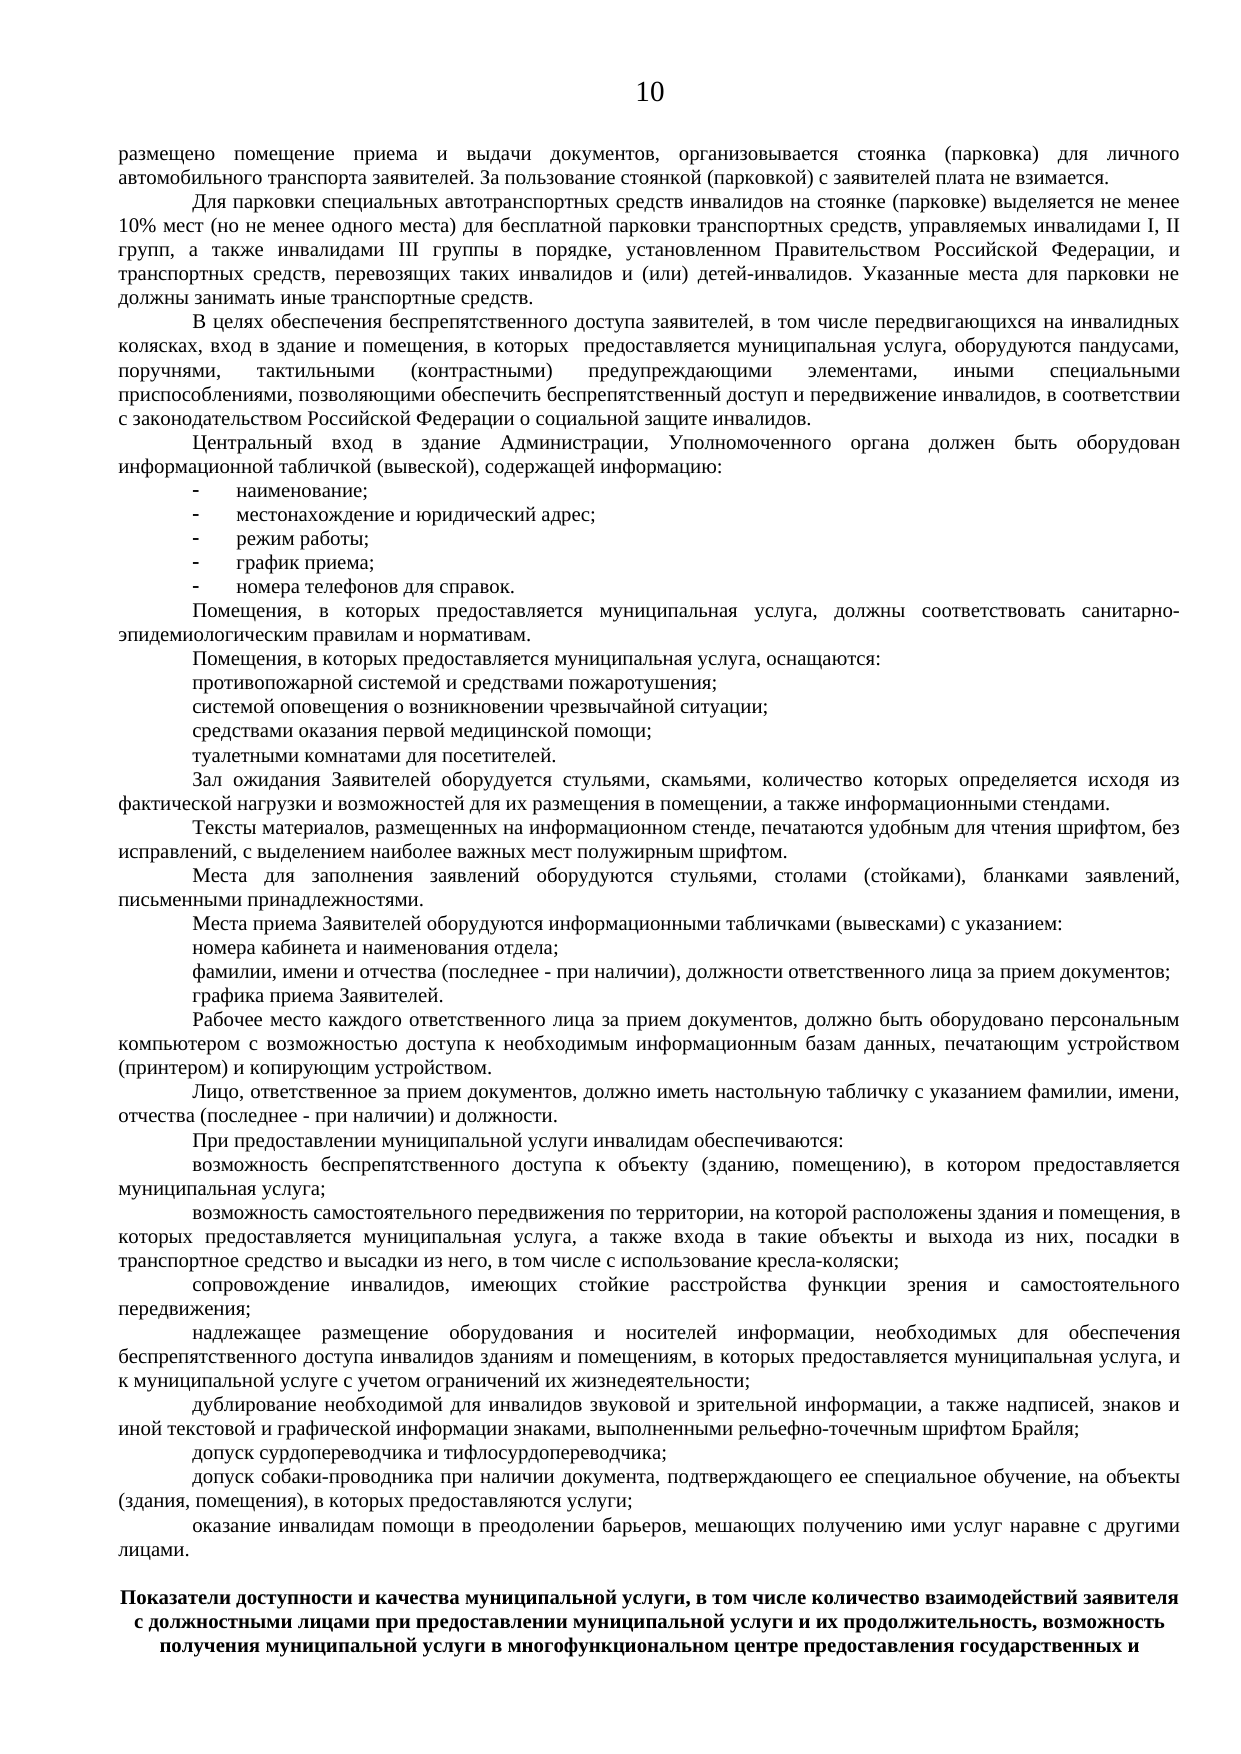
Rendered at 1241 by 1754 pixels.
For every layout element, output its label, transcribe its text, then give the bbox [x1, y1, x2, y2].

text Центральный вход в здание Администрации, Уполномоченного органа должен быть оборудован информационной табличкой (вывеской), содержащей информацию: [118, 430, 1181, 478]
text Места для заполнения заявлений оборудуются стульями, столами (стойками), бланками заявлений, письменными принадлежностями. [118, 863, 1181, 911]
text надлежащее размещение оборудования и носителей информации, необходимых для обеспечения беспрепятственного доступа инвалидов зданиям и помещениям, в которых предоставляется муниципальная услуга, и к муниципальной услуге с учетом ограничений их жизнедеятельности; [118, 1320, 1181, 1392]
list номера телефонов для справок. [118, 574, 1181, 598]
text возможность беспрепятственного доступа к объекту (зданию, помещению), в котором предоставляется муниципальная услуга; [118, 1152, 1181, 1200]
list график приема; [118, 550, 1181, 574]
text допуск собаки-проводника при наличии документа, подтверждающего ее специальное обучение, на объекты (здания, помещения), в которых предоставляются услуги; [118, 1464, 1181, 1512]
list наименование; [118, 478, 1181, 502]
text Помещения, в которых предоставляется муниципальная услуга, должны соответствовать санитарно-эпидемиологическим правилам и нормативам. [118, 598, 1181, 646]
text средствами оказания первой медицинской помощи; [118, 718, 1181, 742]
text дублирование необходимой для инвалидов звуковой и зрительной информации, а также надписей, знаков и иной текстовой и графической информации знаками, выполненными рельефно-точечным шрифтом Брайля; [118, 1392, 1181, 1440]
text Зал ожидания Заявителей оборудуется стульями, скамьями, количество которых определяется исходя из фактической нагрузки и возможностей для их размещения в помещении, а также информационными стендами. [118, 767, 1181, 815]
text графика приема Заявителей. [118, 983, 1181, 1007]
list местонахождение и юридический адрес; [118, 502, 1181, 526]
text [118, 1585, 1181, 1657]
text сопровождение инвалидов, имеющих стойкие расстройства функции зрения и самостоятельного передвижения; [118, 1272, 1181, 1320]
list режим работы; [118, 526, 1181, 550]
text оказание инвалидам помощи в преодолении барьеров, мешающих получению ими услуг наравне с другими лицами. [118, 1512, 1181, 1561]
text возможность самостоятельного передвижения по территории, на которой расположены здания и помещения, в которых предоставляется муниципальная услуга, а также входа в такие объекты и выхода из них, посадки в транспортное средство и высадки из него, в том числе с использование кресла-коляски; [118, 1200, 1181, 1272]
text фамилии, имени и отчества (последнее - при наличии), должности ответственного лица за прием документов; [118, 959, 1181, 983]
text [118, 141, 1181, 189]
text При предоставлении муниципальной услуги инвалидам обеспечиваются: [118, 1127, 1181, 1152]
text Для парковки специальных автотранспортных средств инвалидов на стоянке (парковке) выделяется не менее 10% мест (но не менее одного места) для бесплатной парковки транспортных средств, управляемых инвалидами I, II групп, а также инвалидами III группы в порядке, установленном Правительством Российской Федерации, и транспортных средств, перевозящих таких инвалидов и (или) детей-инвалидов. Указанные места для парковки не должны занимать иные транспортные средств. [118, 189, 1181, 309]
text системой оповещения о возникновении чрезвычайной ситуации; [118, 694, 1181, 718]
text допуск сурдопереводчика и тифлосурдопереводчика; [118, 1440, 1181, 1464]
text Лицо, ответственное за прием документов, должно иметь настольную табличку с указанием фамилии, имени, отчества (последнее - при наличии) и должности. [118, 1079, 1181, 1127]
text номера кабинета и наименования отдела; [118, 935, 1181, 959]
text туалетными комнатами для посетителей. [118, 742, 1181, 767]
text Места приема Заявителей оборудуются информационными табличками (вывесками) с указанием: [118, 911, 1181, 935]
text Помещения, в которых предоставляется муниципальная услуга, оснащаются: [118, 646, 1181, 670]
text Рабочее место каждого ответственного лица за прием документов, должно быть оборудовано персональным компьютером с возможностью доступа к необходимым информационным базам данных, печатающим устройством (принтером) и копирующим устройством. [118, 1007, 1181, 1079]
text противопожарной системой и средствами пожаротушения; [118, 670, 1181, 694]
text Тексты материалов, размещенных на информационном стенде, печатаются удобным для чтения шрифтом, без исправлений, с выделением наиболее важных мест полужирным шрифтом. [118, 815, 1181, 863]
text В целях обеспечения беспрепятственного доступа заявителей, в том числе передвигающихся на инвалидных колясках, вход в здание и помещения, в которых предоставляется муниципальная услуга, оборудуются пандусами, поручнями, тактильными (контрастными) предупреждающими элементами, иными специальными приспособлениями, позволяющими обеспечить беспрепятственный доступ и передвижение инвалидов, в соответствии с законодательством Российской Федерации о социальной защите инвалидов. [118, 309, 1181, 430]
